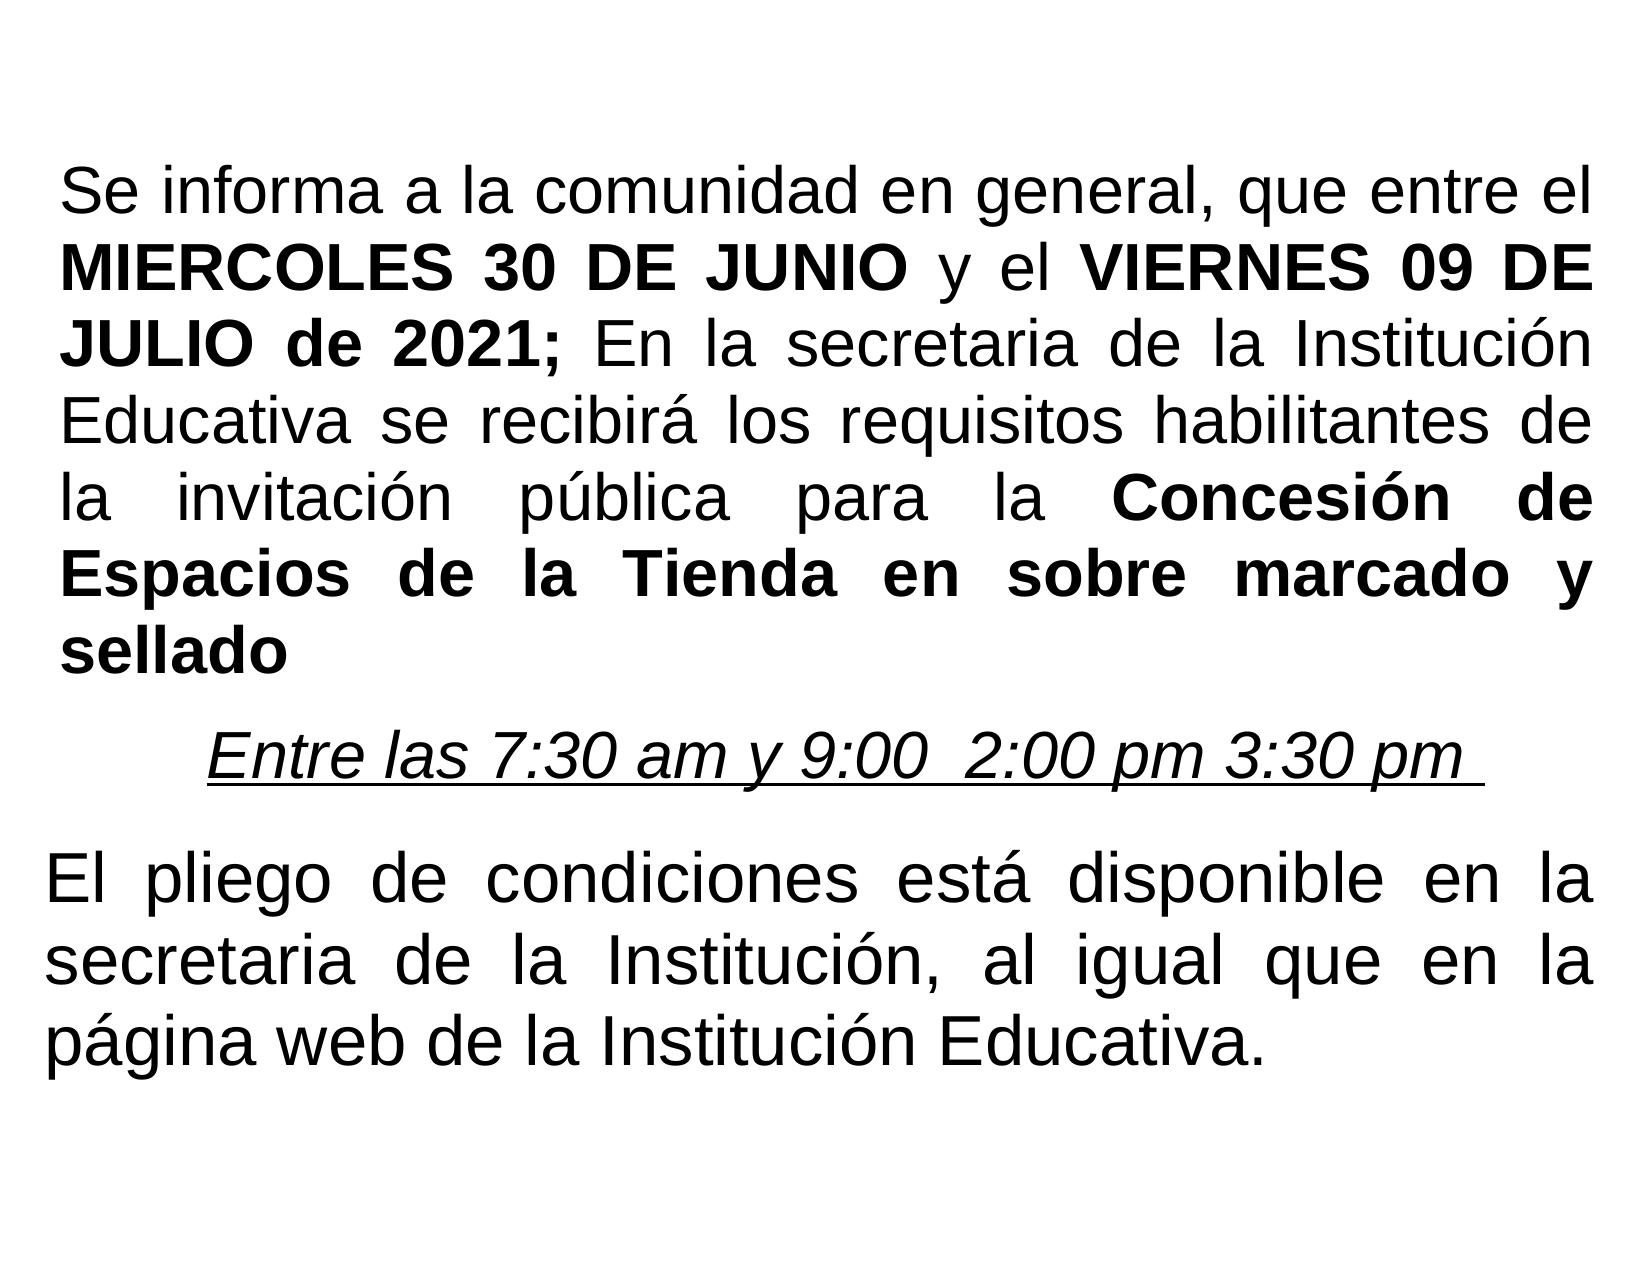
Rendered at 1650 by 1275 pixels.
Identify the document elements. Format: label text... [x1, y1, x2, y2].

text Entre las 7:30 am y 9:00 2:00 pm 3:30 pm [133, 716, 1595, 793]
text El pliego de condiciones está disponible en la secretaria de la Institución, al igual que en la página web de la Institución Educativa. [44, 836, 1595, 1081]
text Se informa a la comunidad en general, que entre el MIERCOLES 30 DE JUNIO y el VIERNES 09 DE JULIO de 2021; En la secretaria de la Institución Educativa se recibirá los requisitos habilitantes de la invitación pública para la Concesión de Espacios de la Tienda en sobre marcado y sellado [59, 151, 1595, 688]
